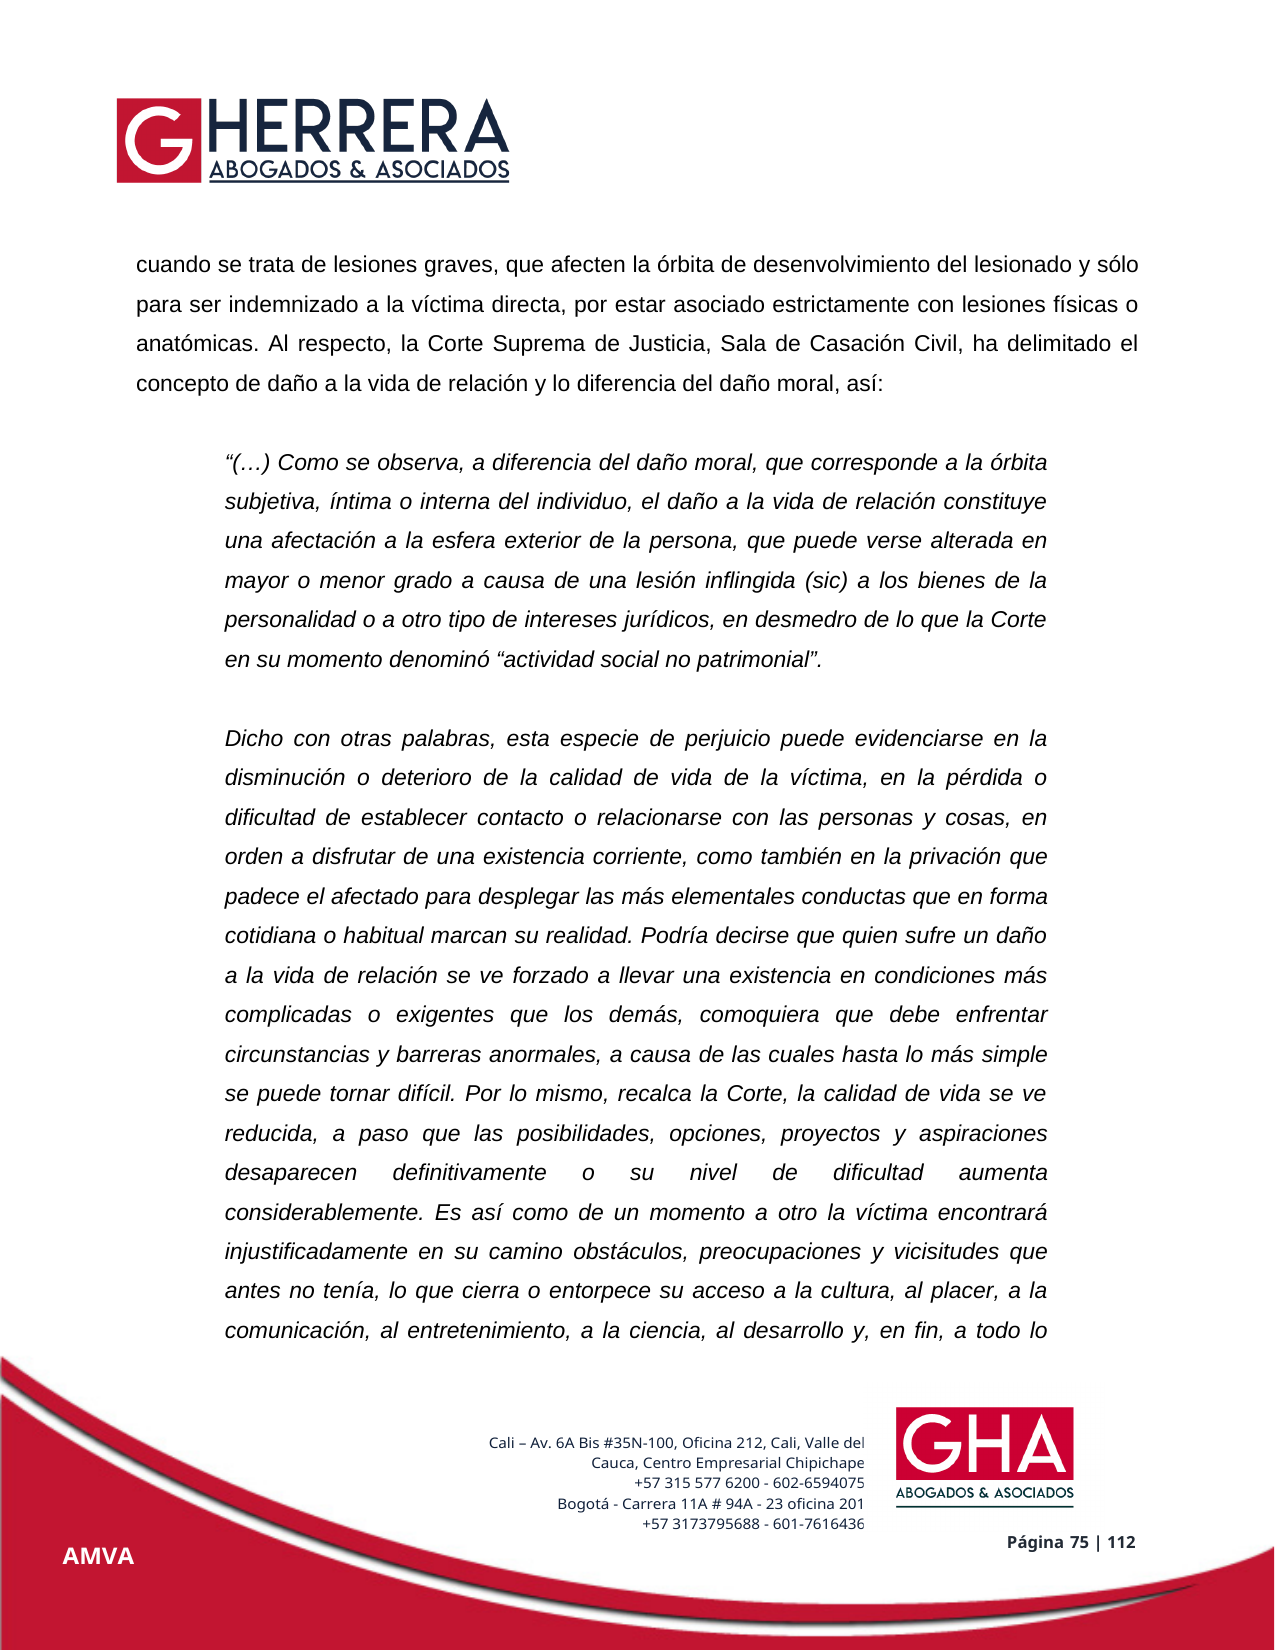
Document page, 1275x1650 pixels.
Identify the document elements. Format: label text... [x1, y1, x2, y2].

text “(…) Como se observa, a diferencia del daño moral, que corresponde a la órbita subjetiva, íntima o interna del individuo, el daño a la vida de relación constituye una afectación a la esfera exterior de la persona, que puede verse alterada en mayor o menor grado a causa de una lesión inflingida (sic) a los bienes de la personalidad o a otro tipo de intereses jurídicos, en desmedro de lo que la Corte en su momento denominó “actividad social no patrimonial”. [224, 448, 1051, 672]
picture [96, 75, 529, 206]
picture [0, 1343, 1275, 1650]
